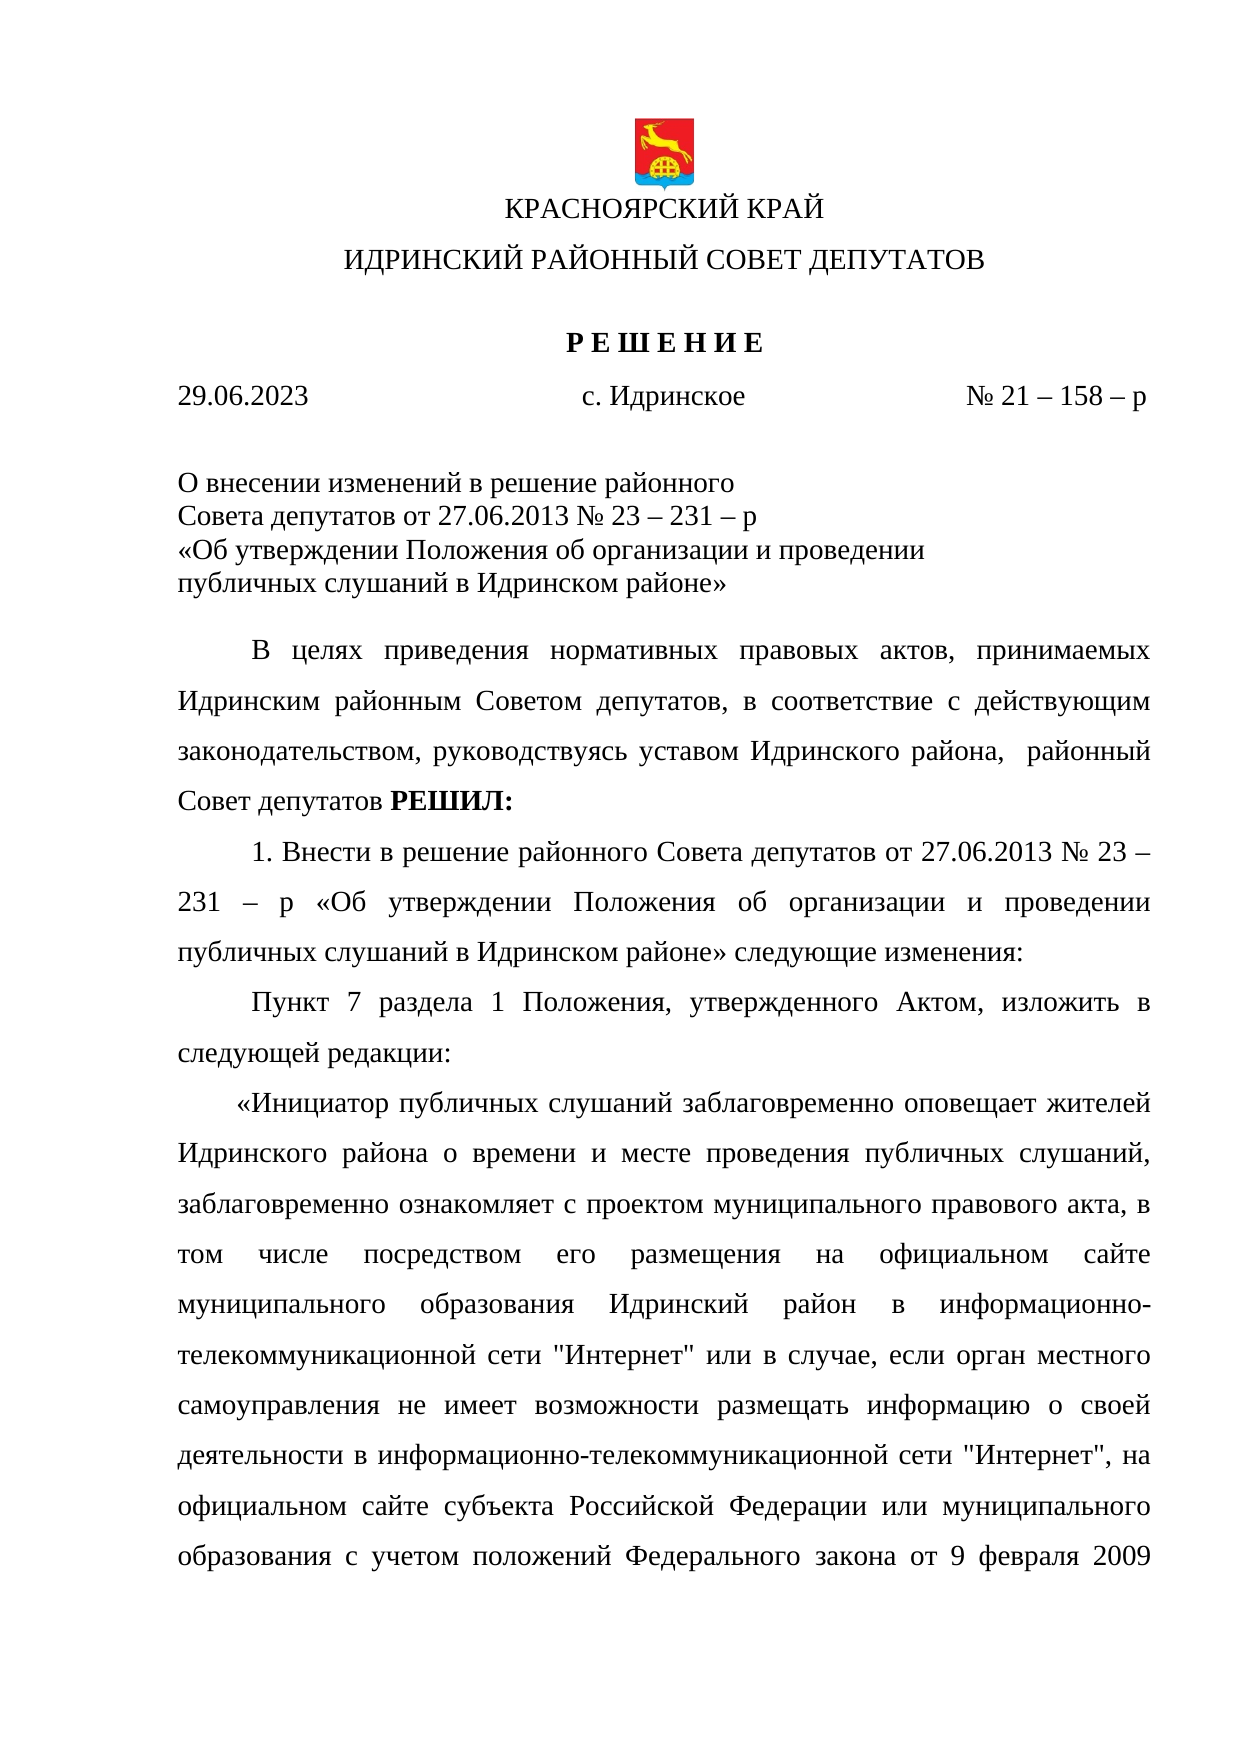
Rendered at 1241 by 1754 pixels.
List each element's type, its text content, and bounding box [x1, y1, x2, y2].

text КРАСНОЯРСКИЙ КРАЙ [177, 192, 1152, 225]
subtitle В целях приведения нормативных правовых актов, принимаемых Идринским районным Советом депутатов, в соответствие с действующим законодательством, руководствуясь уставом Идринского района, районный Совет депутатов РЕШИЛ: [177, 716, 1152, 817]
text публичных слушаний в Идринском районе» [177, 565, 1152, 599]
text 29.06.2023 с. Идринское № 21 – 158 – р [177, 378, 1152, 412]
subtitle В целях приведения нормативных правовых актов, принимаемых Идринским районным Советом депутатов, в соответствие с действующим законодательством, руководствуясь уставом Идринского района, районный Совет депутатов РЕШИЛ: [177, 632, 1152, 683]
text ИДРИНСКИЙ РАЙОННЫЙ СОВЕТ ДЕПУТАТОВ [177, 242, 1152, 275]
text Р Е Ш Е Н И Е [177, 326, 1152, 359]
text О внесении изменений в решение районного [177, 465, 1152, 498]
text «Об утверждении Положения об организации и проведении [177, 532, 1152, 565]
picture [634, 118, 695, 192]
subtitle Пункт 7 раздела 1 Положения, утвержденного Актом, изложить в следующей редакции: [177, 984, 1152, 1068]
text 1. Внести в решение районного Совета депутатов от 27.06.2013 № 23 – 231 – р «Об утверждении Положения об организации и проведении публичных слушаний в Идринском районе» следующие изменения: [177, 834, 1152, 968]
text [177, 1085, 1152, 1572]
text Совета депутатов от 27.06.2013 № 23 – 231 – р [177, 498, 1152, 532]
